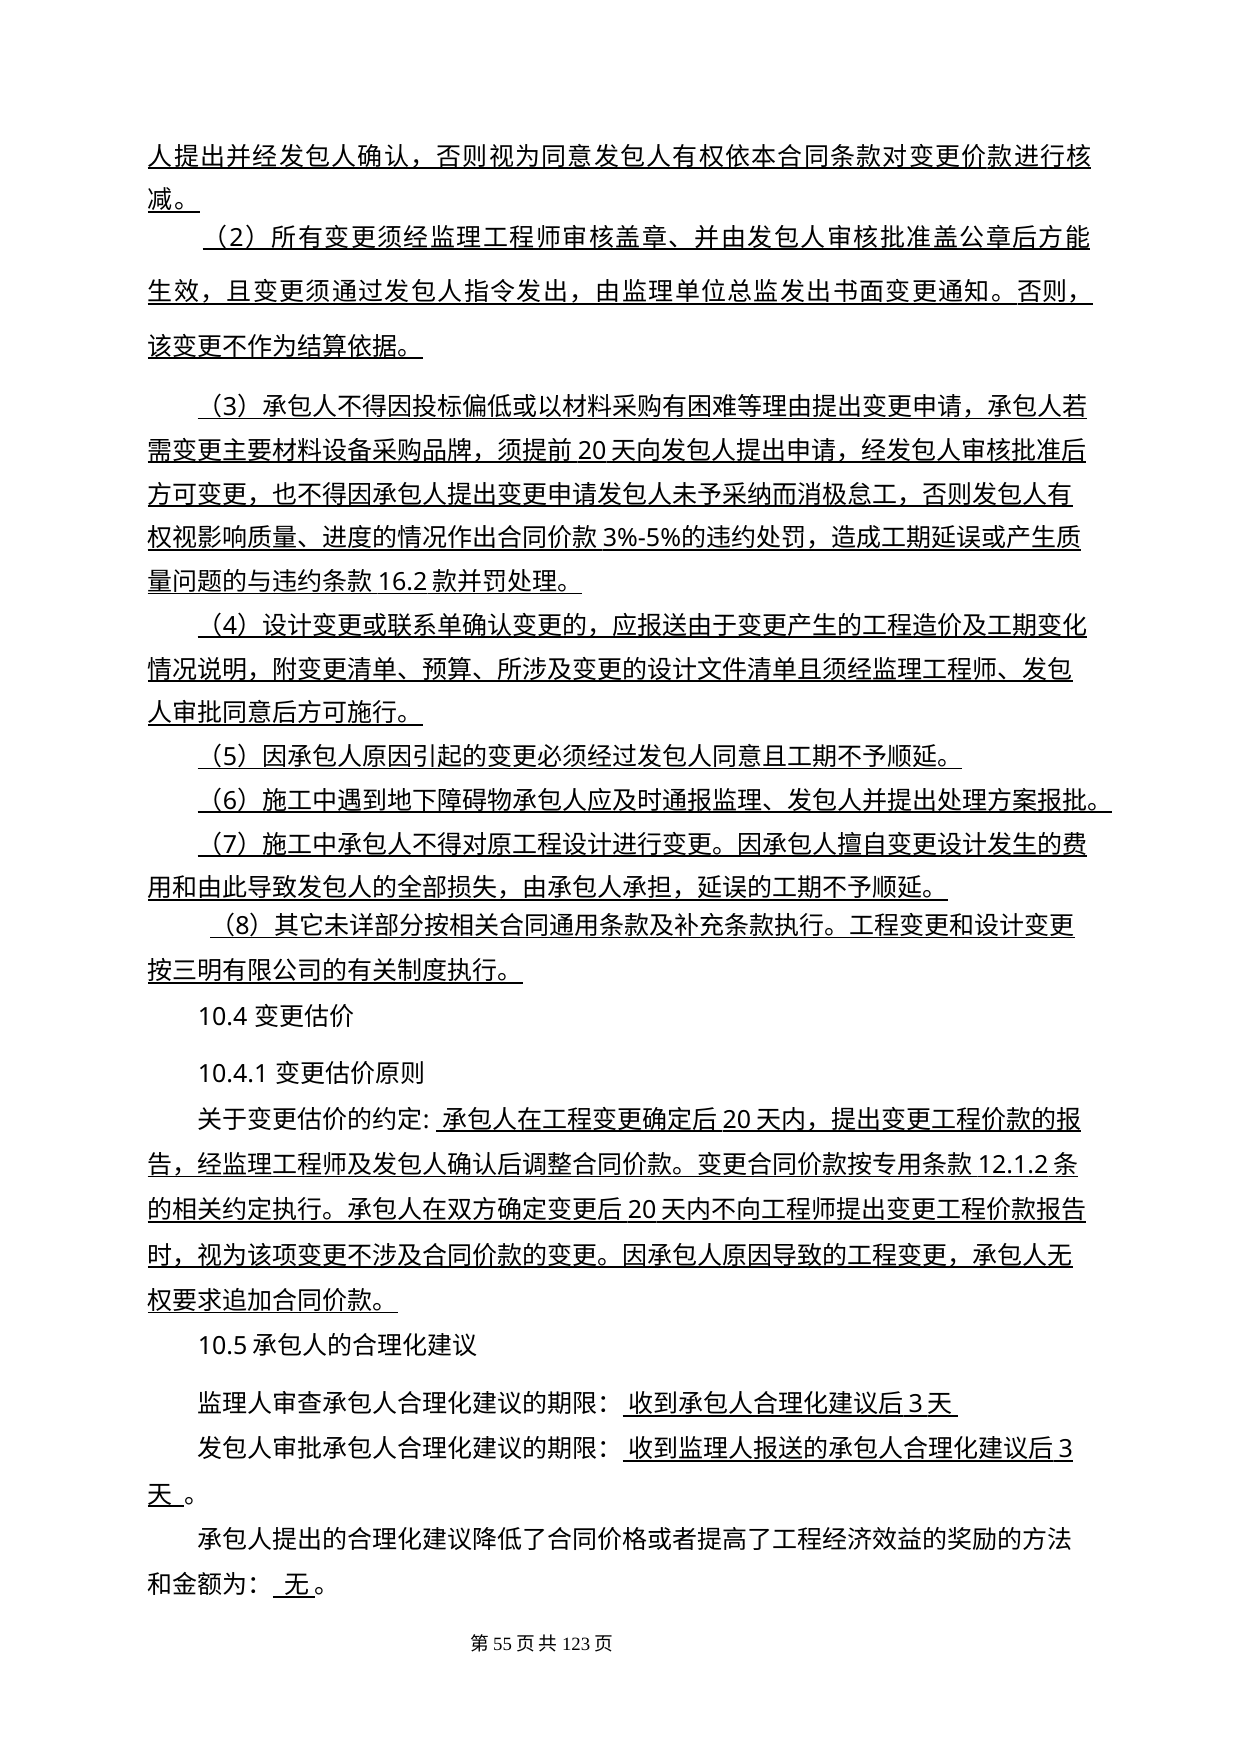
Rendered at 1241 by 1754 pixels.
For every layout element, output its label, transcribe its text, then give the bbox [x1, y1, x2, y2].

text （4）设计变更或联系单确认变更的，应报送由于变更产生的工程造价及工期变化情况说明，附变更清单、预算、所涉及变更的设计文件清单且须经监理工程师、发包人审批同意后方可施行。 [148, 599, 1092, 731]
text 关于变更估价的约定: 承包人在工程变更确定后20天内，提出变更工程价款的报告，经监理工程师及发包人确认后调整合同价款。变更合同价款按专用条款12.1.2条的相关约定执行。承包人在双方确定变更后20天内不向工程师提出变更工程价款报告时，视为该项变更不涉及合同价款的变更。因承包人原因导致的工程变更，承包人无权要求追加合同价款。 [148, 1099, 1092, 1317]
text （5）因承包人原因引起的变更必须经过发包人同意且工期不予顺延。 [148, 731, 1092, 774]
text （2）所有变更须经监理工程师审核盖章、并由发包人审核批准盖公章后方能生效，且变更须通过发包人指令发出，由监理单位总监发出书面变更通知。否则，该变更不作为结算依据。 [148, 305, 1092, 362]
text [148, 130, 1092, 217]
text 发包人审批承包人合理化建议的期限： 收到监理人报送的承包人合理化建议后3天 。 [148, 1429, 1092, 1511]
text （6）施工中遇到地下障碍物承包人应及时通报监理、发包人并提出处理方案报批。 [148, 774, 1092, 818]
text （8）其它未详部分按相关合同通用条款及补充条款执行。工程变更和设计变更按三明有限公司的有关制度执行。 [148, 906, 1092, 987]
text （2）所有变更须经监理工程师审核盖章、并由发包人审核批准盖公章后方能生效，且变更须通过发包人指令发出，由监理单位总监发出书面变更通知。否则，该变更不作为结算依据。 [148, 217, 1092, 303]
text （7）施工中承包人不得对原工程设计进行变更。因承包人擅自变更设计发生的费用和由此导致发包人的全部损失，由承包人承担，延误的工期不予顺延。 [148, 818, 1092, 906]
text 承包人提出的合理化建议降低了合同价格或者提高了工程经济效益的奖励的方法和金额为： 无 。 [148, 1519, 1092, 1601]
text （3）承包人不得因投标偏低或以材料采购有困难等理由提出变更申请，承包人若需变更主要材料设备采购品牌，须提前20天向发包人提出申请，经发包人审核批准后方可变更，也不得因承包人提出变更申请发包人未予采纳而消极怠工，否则发包人有权视影响质量、进度的情况作出合同价款3%-5%的违约处罚，造成工期延误或产生质量问题的与违约条款16.2款并罚处理。 [148, 381, 1092, 599]
text 10.4.1 变更估价原则 [148, 1054, 1092, 1090]
text 10.4 变更估价 [148, 996, 1092, 1032]
text 监理人审查承包人合理化建议的期限： 收到承包人合理化建议后3天 [148, 1384, 1092, 1420]
text 10.5承包人的合理化建议 [148, 1326, 1092, 1362]
